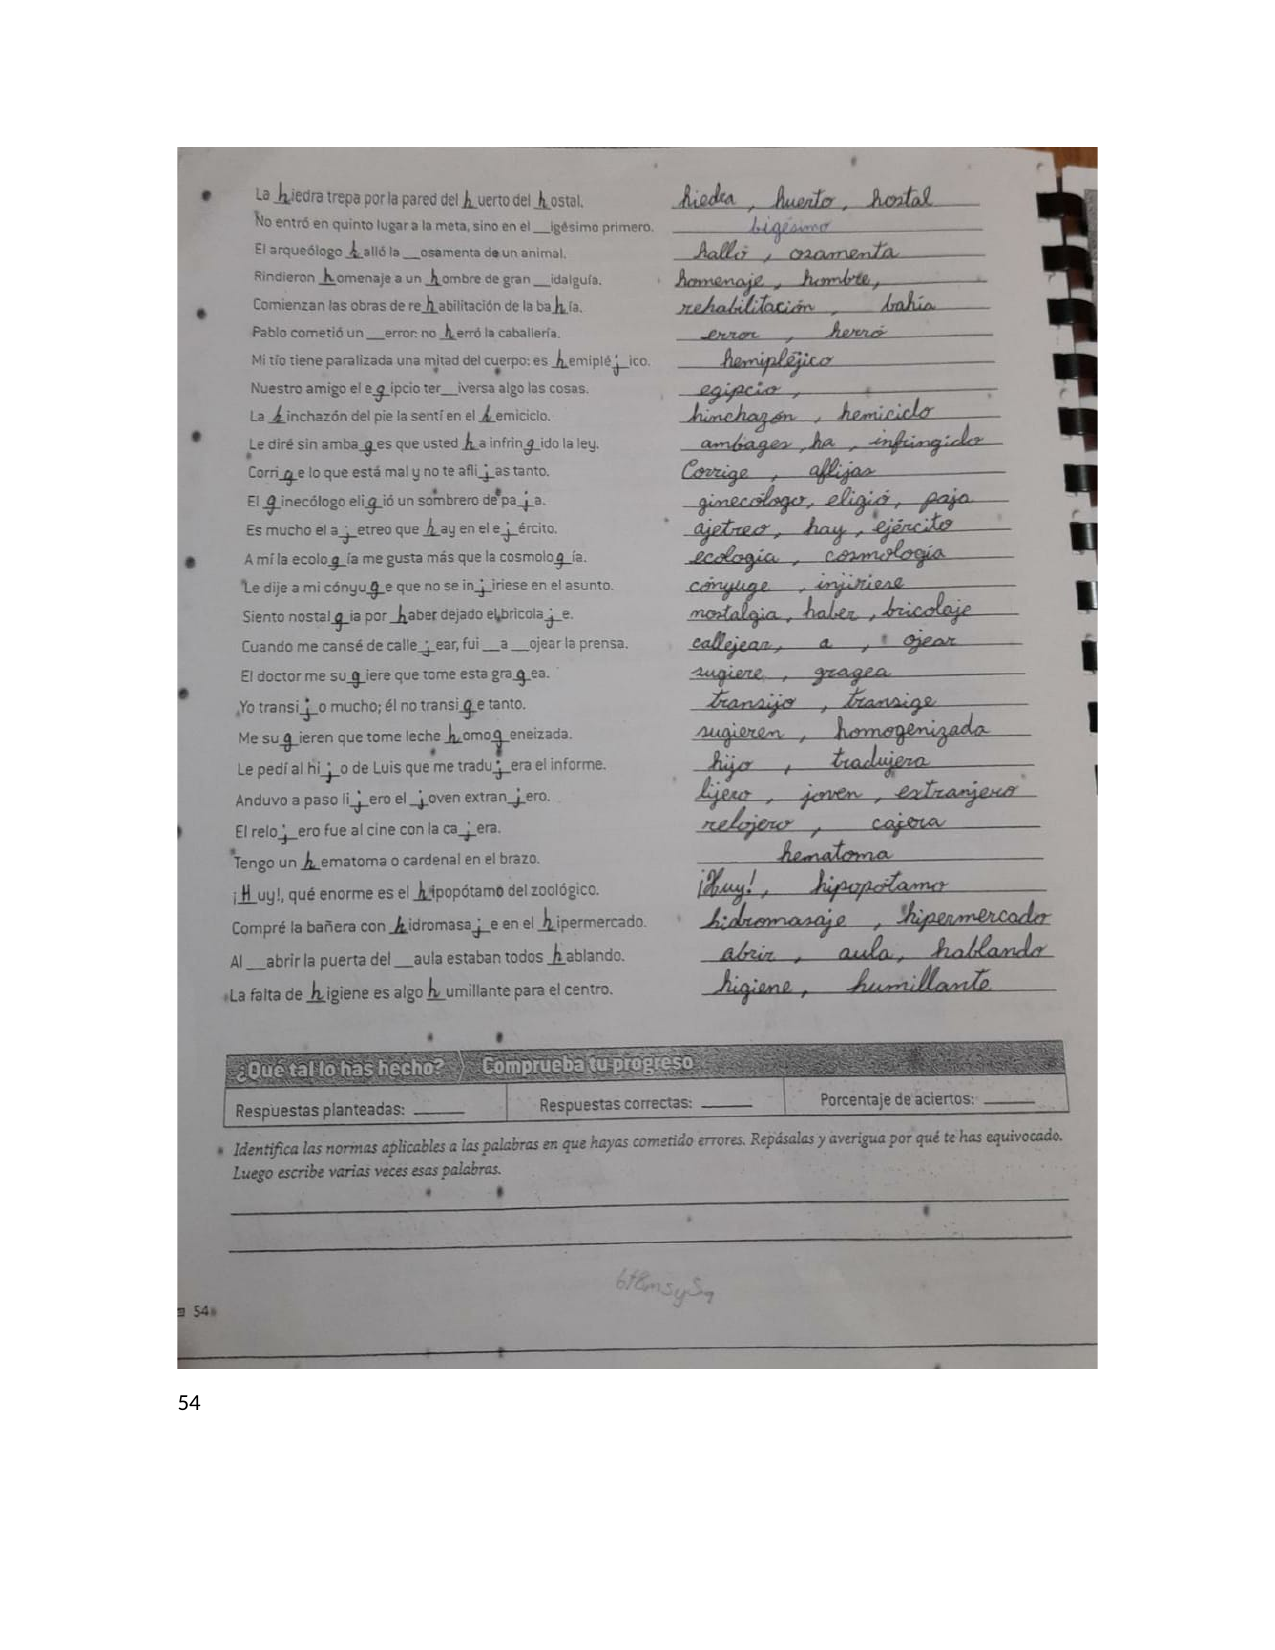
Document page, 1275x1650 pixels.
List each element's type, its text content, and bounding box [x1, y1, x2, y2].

picture [177, 147, 1098, 1369]
text 54 [177, 1388, 1098, 1416]
